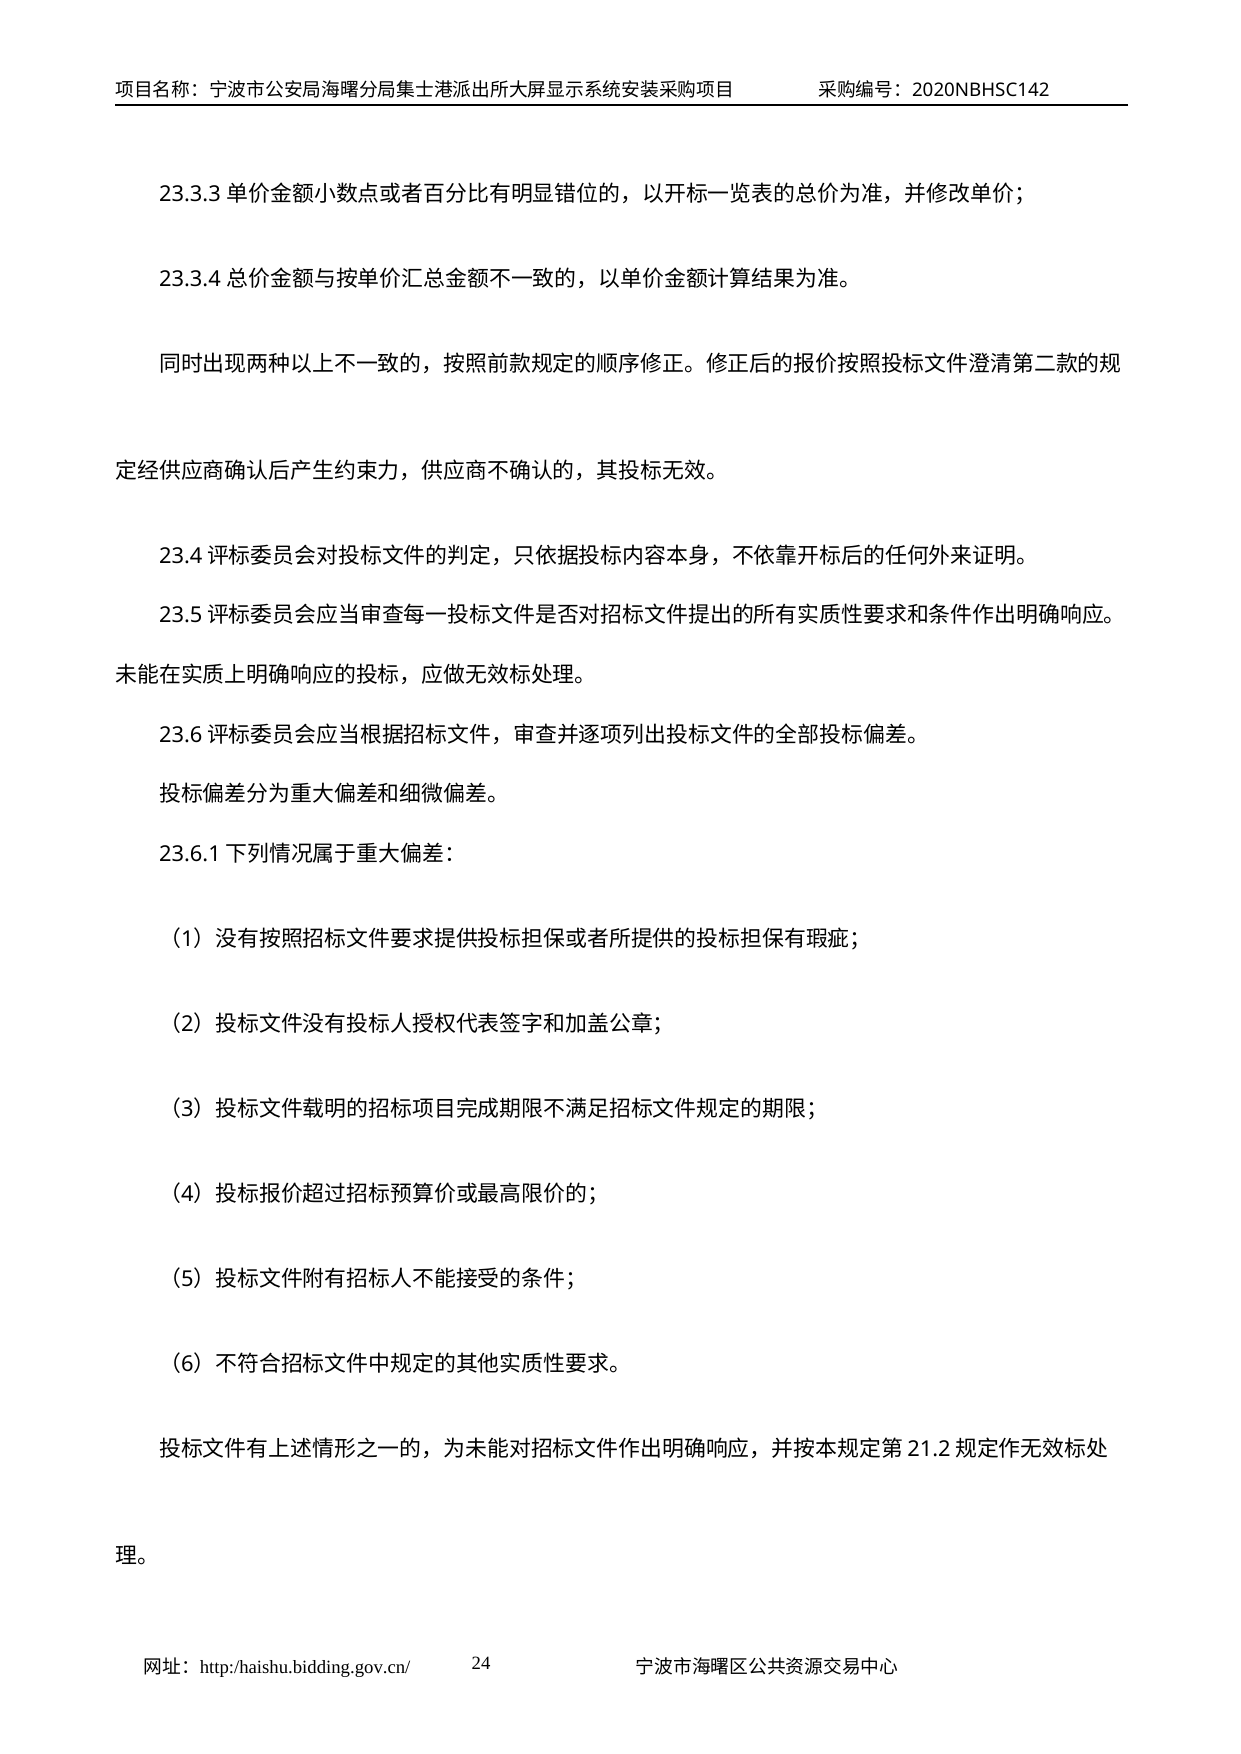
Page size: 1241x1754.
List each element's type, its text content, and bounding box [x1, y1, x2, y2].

text 投标偏差分为重大偏差和细微偏差。 [115, 762, 1128, 822]
text 投标文件有上述情形之一的，为未能对招标文件作出明确响应，并按本规定第21.2规定作无效标处理。 [115, 1417, 1128, 1584]
text （4）投标报价超过招标预算价或最高限价的； [115, 1162, 1128, 1222]
text （1）没有按照招标文件要求提供投标担保或者所提供的投标担保有瑕疵； [115, 907, 1128, 967]
text 同时出现两种以上不一致的，按照前款规定的顺序修正。修正后的报价按照投标文件澄清第二款的规定经供应商确认后产生约束力，供应商不确认的，其投标无效。 [115, 332, 1128, 499]
text （6）不符合招标文件中规定的其他实质性要求。 [115, 1332, 1128, 1392]
text （2）投标文件没有投标人授权代表签字和加盖公章； [115, 992, 1128, 1052]
text （3）投标文件载明的招标项目完成期限不满足招标文件规定的期限； [115, 1077, 1128, 1137]
text 23.5评标委员会应当审查每一投标文件是否对招标文件提出的所有实质性要求和条件作出明确响应。未能在实质上明确响应的投标，应做无效标处理。 [115, 584, 1128, 703]
text 23.6.1下列情况属于重大偏差： [115, 822, 1128, 882]
text 23.3.3 单价金额小数点或者百分比有明显错位的，以开标一览表的总价为准，并修改单价； [115, 162, 1128, 222]
text 23.3.4 总价金额与按单价汇总金额不一致的，以单价金额计算结果为准。 [115, 247, 1128, 307]
text 23.6评标委员会应当根据招标文件，审查并逐项列出投标文件的全部投标偏差。 [115, 703, 1128, 762]
text （5）投标文件附有招标人不能接受的条件； [115, 1247, 1128, 1307]
text 23.4评标委员会对投标文件的判定，只依据投标内容本身，不依靠开标后的任何外来证明。 [115, 524, 1128, 584]
